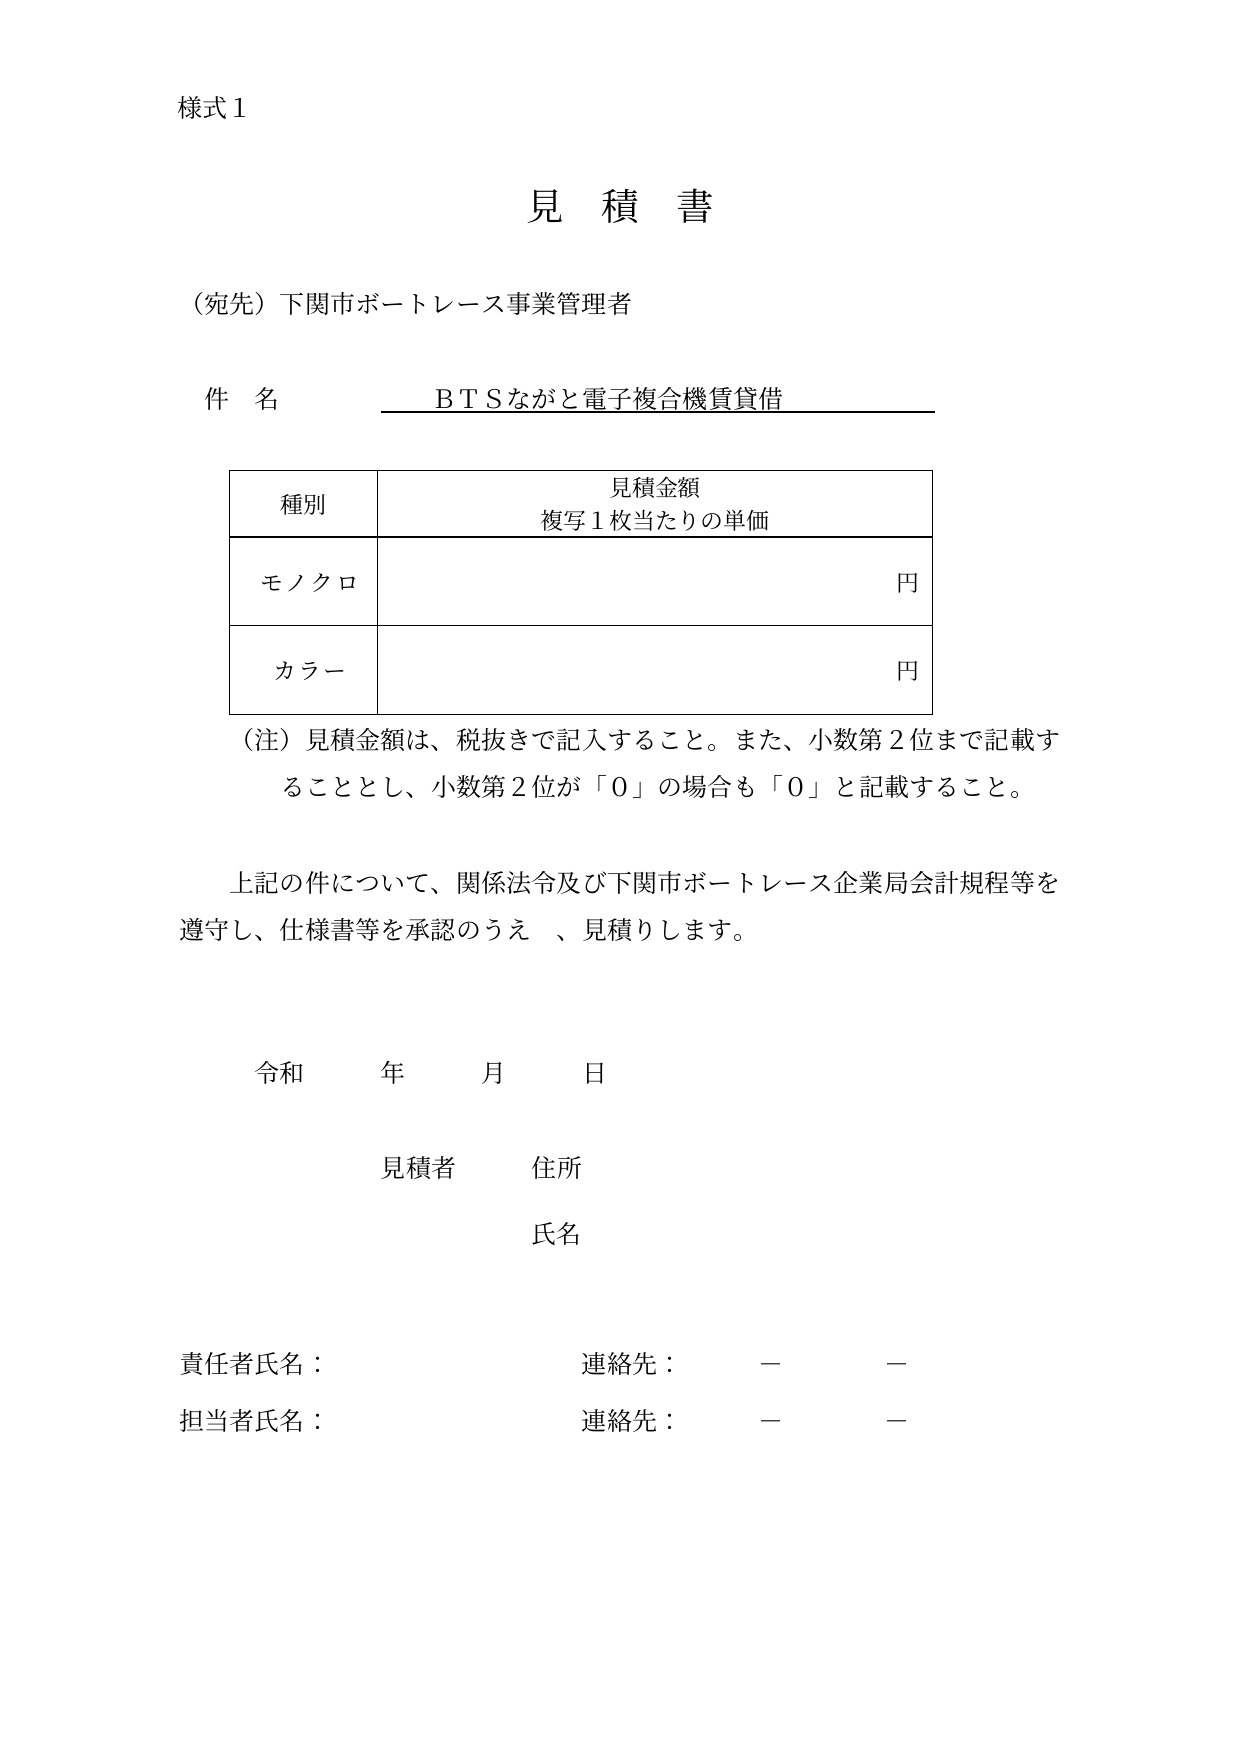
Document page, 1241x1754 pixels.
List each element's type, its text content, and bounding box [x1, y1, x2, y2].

text 上記の件について、関係法令及び下関市ボートレース企業局会計規程等を遵守し、仕様書等を承認のうえ、見積りします。 [179, 857, 1061, 953]
text 件 名 ＢＴＳながと電子複合機賃貸借 [179, 374, 1061, 422]
table_cell モノクロ [230, 538, 377, 625]
text （宛先）下関市ボートレース事業管理者 [179, 279, 1061, 327]
table_header 種別 [230, 471, 377, 536]
text 責任者氏名： 連絡先： － － [179, 1339, 1061, 1386]
table_cell 円 [378, 626, 932, 714]
text 令和 年 月 日 [179, 1048, 1061, 1096]
text 氏名 [179, 1209, 1061, 1256]
table_header 見積金額 複写１枚当たりの単価 [378, 471, 932, 536]
text 見積者 住所 [179, 1143, 1061, 1191]
table_cell 円 [378, 538, 932, 625]
text （注）見積金額は、税抜きで記入すること。また、小数第２位まで記載することとし、小数第２位が「０」の場合も「０」と記載すること。 [204, 715, 1061, 810]
table_cell カラー [230, 626, 377, 714]
text 見 積 書 [179, 178, 1061, 231]
text 担当者氏名： 連絡先： － － [179, 1395, 1061, 1443]
